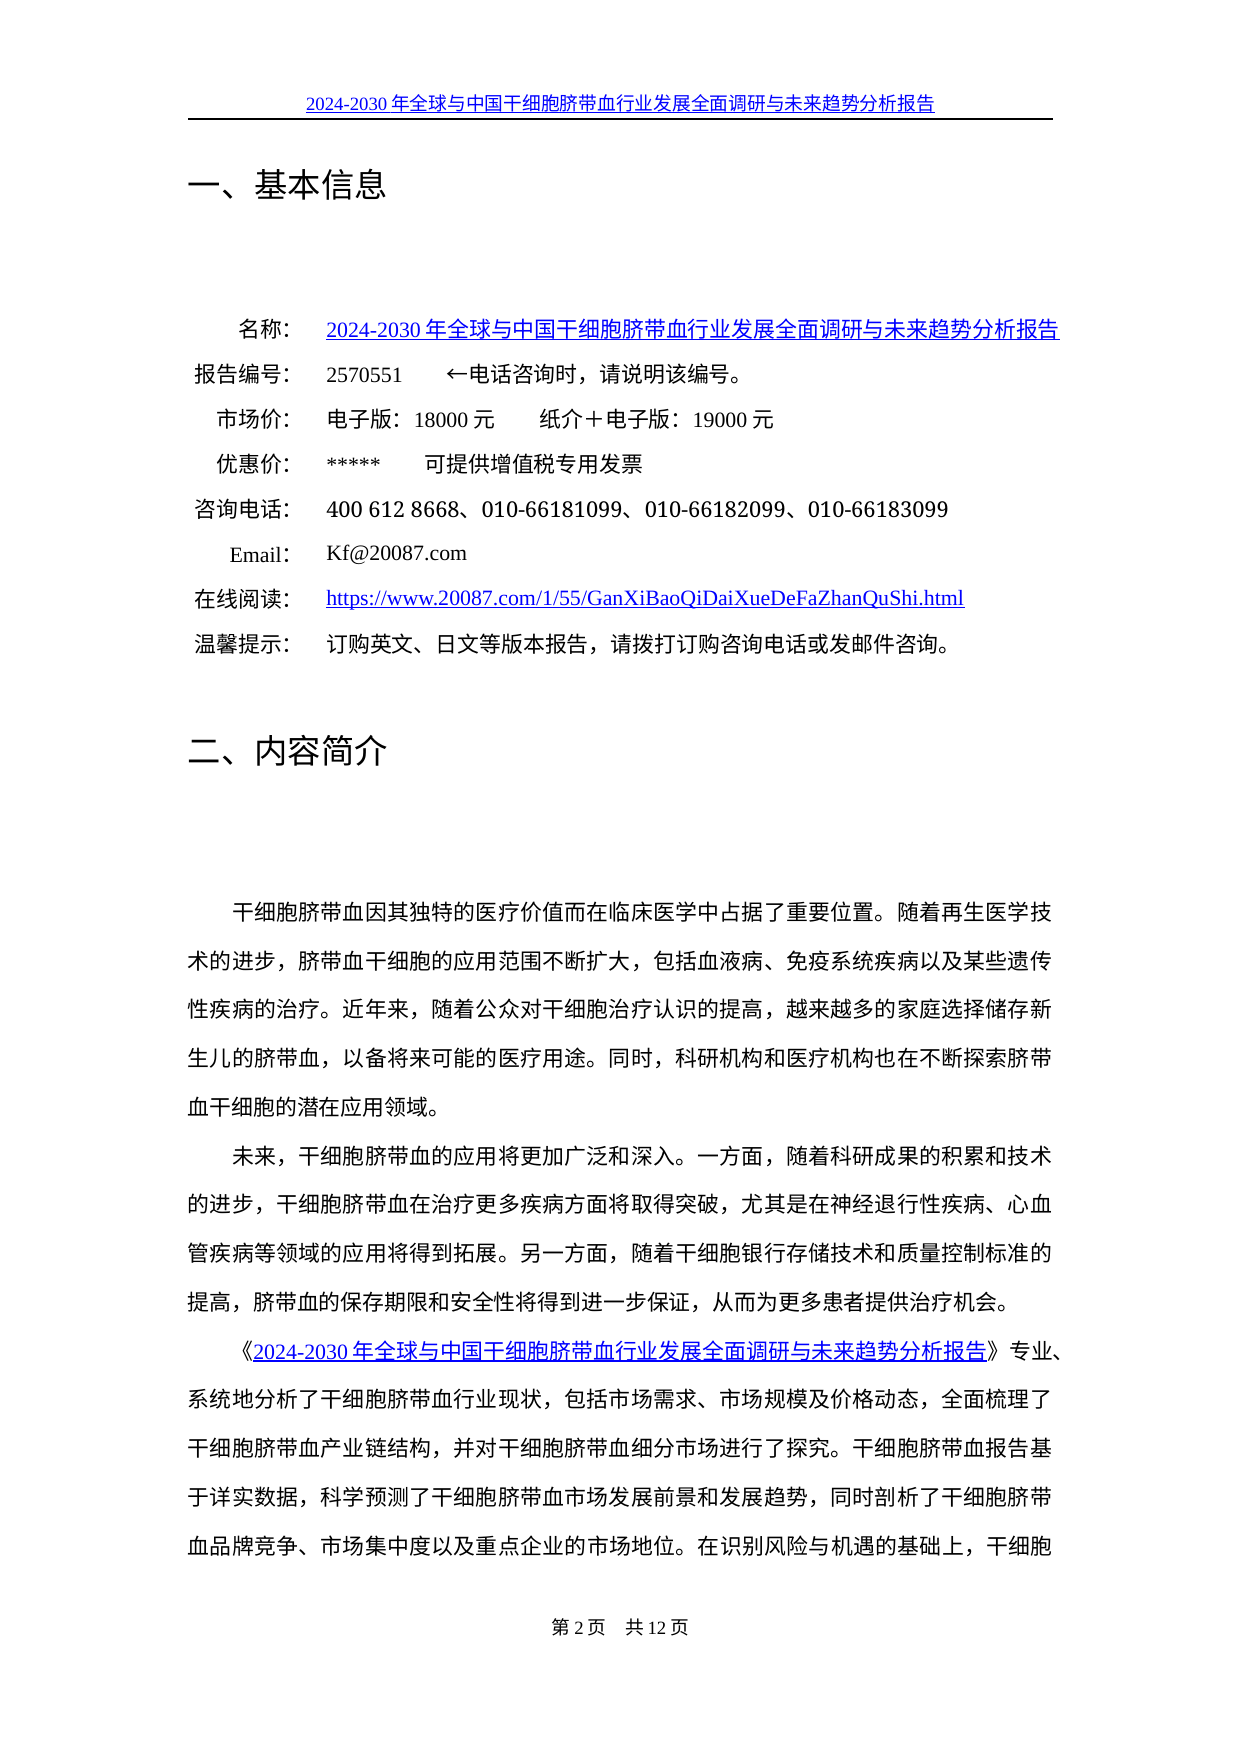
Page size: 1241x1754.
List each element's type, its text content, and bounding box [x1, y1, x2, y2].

table_header 名称： [167, 312, 315, 357]
title 二、内容简介 [187, 717, 1053, 782]
table_cell 市场价： [167, 402, 315, 447]
table_cell 2570551 ←电话咨询时，请说明该编号。 [315, 357, 1073, 402]
table_cell Email： [167, 537, 315, 582]
table_cell 订购英文、日文等版本报告，请拨打订购咨询电话或发邮件咨询。 [315, 627, 1073, 672]
table_cell [315, 582, 1073, 627]
table_cell 优惠价： [167, 447, 315, 492]
table_cell 400 612 8668、010-66181099、010-66182099、010-66183099 [315, 492, 1073, 537]
table_cell 在线阅读： [167, 582, 315, 627]
table_cell 报告编号： [167, 357, 315, 402]
table_cell 温馨提示： [167, 627, 315, 672]
table_cell ***** 可提供增值税专用发票 [315, 447, 1073, 492]
table_cell 电子版：18000 元 纸介＋电子版：19000 元 [315, 402, 1073, 447]
table_cell Kf@20087.com [315, 537, 1073, 582]
table_cell 咨询电话： [167, 492, 315, 537]
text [187, 894, 1053, 1561]
title 一、基本信息 [187, 150, 1053, 215]
table_header 2024-2030年全球与中国干细胞脐带血行业发展全面调研与未来趋势分析报告 [315, 312, 1073, 357]
